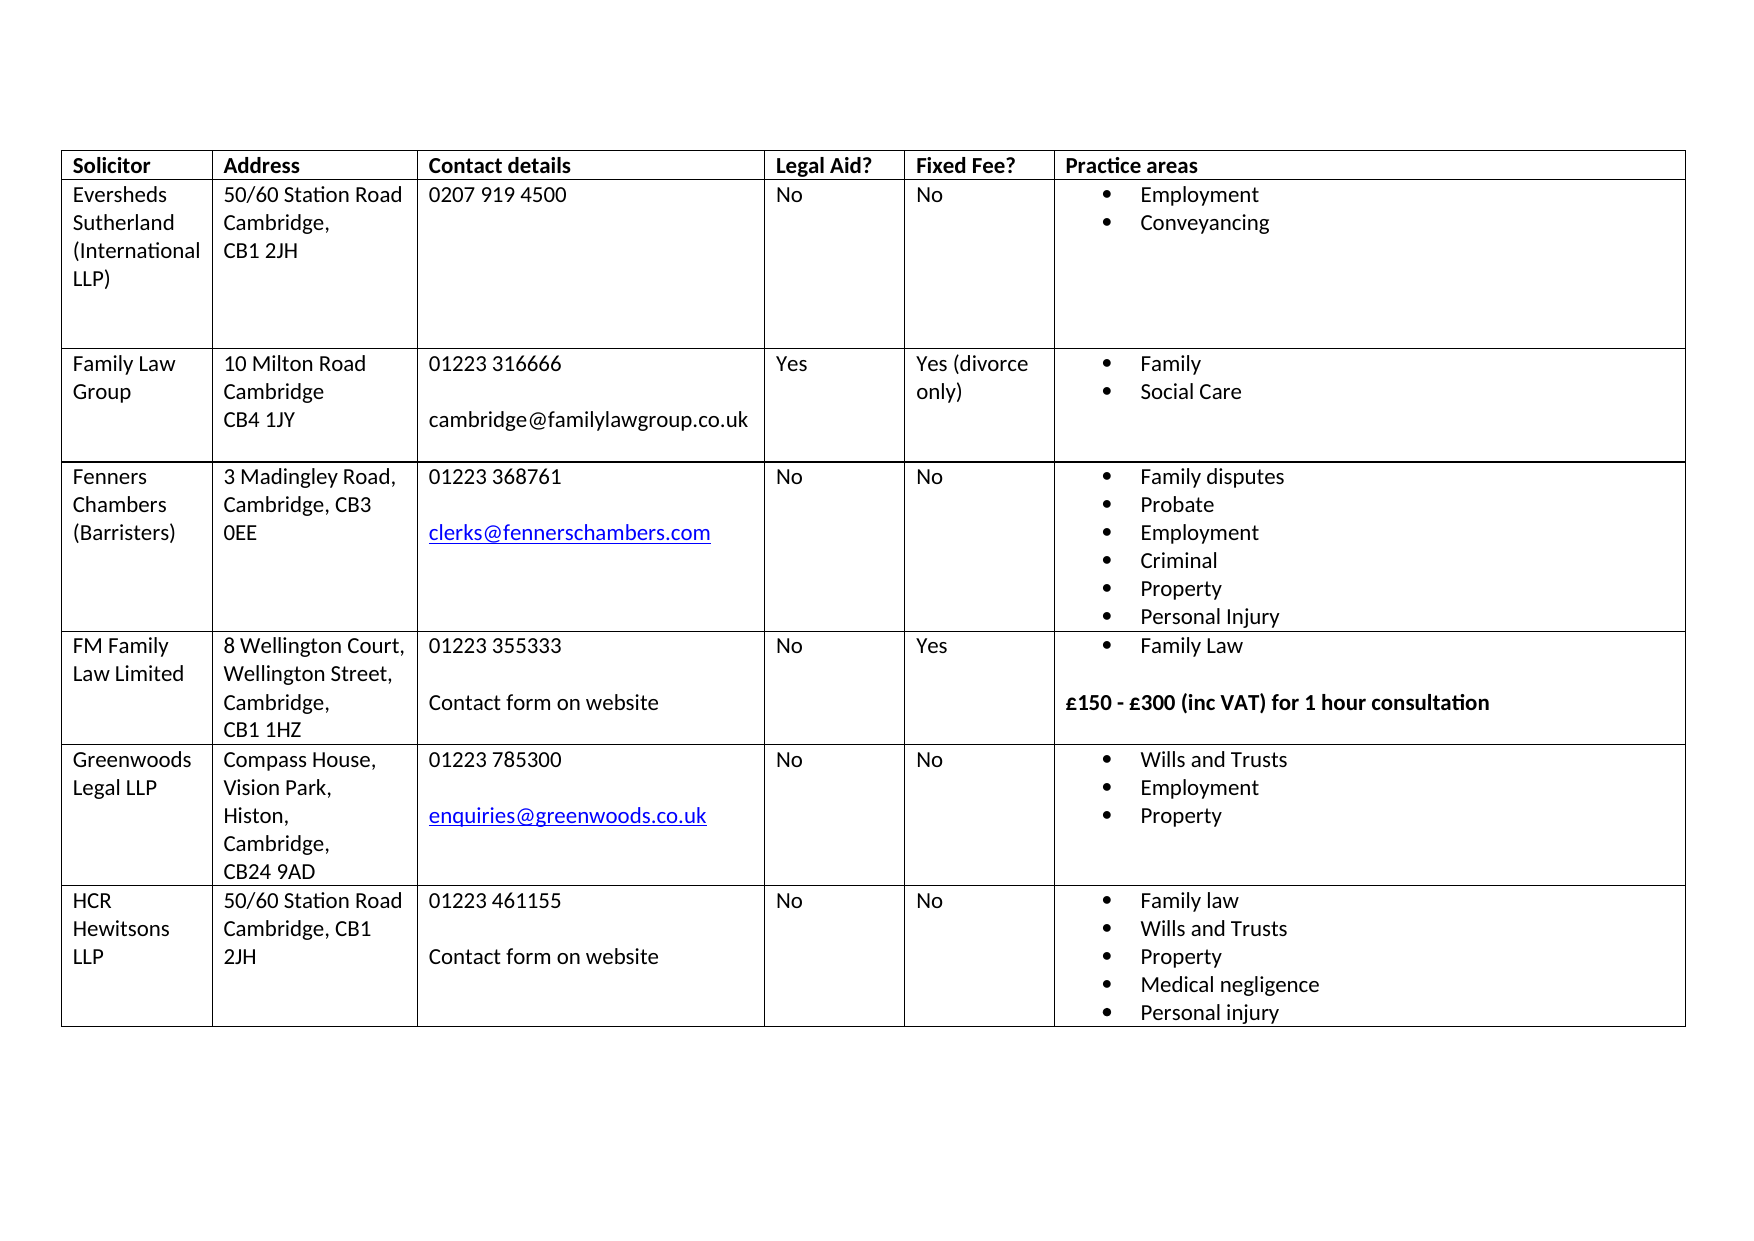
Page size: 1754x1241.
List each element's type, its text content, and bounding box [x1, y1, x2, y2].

table_cell Compass House, Vision Park, Histon, Cambridge, CB24 9AD [213, 745, 417, 885]
table_cell No [905, 886, 1054, 1026]
table_cell Family disputes Probate Employment Criminal Property Personal Injury [1055, 463, 1685, 631]
table_cell Yes [905, 632, 1054, 744]
table_cell 01223 316666 cambridge@familylawgroup.co.uk [418, 349, 764, 461]
table_cell 01223 355333 Contact form on website [418, 632, 764, 744]
table_cell 10 Milton Road Cambridge CB4 1JY [213, 349, 417, 461]
table_header Fixed Fee? [905, 151, 1054, 179]
table_cell HCR Hewitsons LLP [62, 886, 212, 1026]
table_cell Family Law £150 - £300 (inc VAT) for 1 hour consultation [1055, 632, 1685, 744]
table_cell Family Law Group [62, 349, 212, 461]
table_cell No [905, 745, 1054, 885]
table_cell No [765, 180, 904, 348]
table_header Practice areas [1055, 151, 1685, 179]
table_cell Fenners Chambers (Barristers) [62, 463, 212, 631]
table_cell 01223 785300 enquiries@greenwoods.co.uk [418, 745, 764, 885]
table_cell 50/60 Station Road Cambridge, CB1 2JH [213, 180, 417, 348]
table_cell Family Social Care [1055, 349, 1685, 461]
table_header Address [213, 151, 417, 179]
table_cell Yes (divorce only) [905, 349, 1054, 461]
table_cell 01223 461155 Contact form on website [418, 886, 764, 1026]
table_cell 0207 919 4500 [418, 180, 764, 348]
table_cell Employment Conveyancing [1055, 180, 1685, 348]
table_cell No [905, 463, 1054, 631]
table_header Solicitor [62, 151, 212, 179]
table_header Legal Aid? [765, 151, 904, 179]
table_cell Family law Wills and Trusts Property Medical negligence Personal injury [1055, 886, 1685, 1026]
table_cell No [905, 180, 1054, 348]
table_cell 8 Wellington Court, Wellington Street, Cambridge, CB1 1HZ [213, 632, 417, 744]
table_cell 01223 368761 clerks@fennerschambers.com [418, 463, 764, 631]
table_header Contact details [418, 151, 764, 179]
table_cell 3 Madingley Road, Cambridge, CB3 0EE [213, 463, 417, 631]
table_cell No [765, 886, 904, 1026]
table_cell Yes [765, 349, 904, 461]
table_cell FM Family Law Limited [62, 632, 212, 744]
table_cell 50/60 Station Road Cambridge, CB1 2JH [213, 886, 417, 1026]
table_cell No [765, 632, 904, 744]
table_cell Eversheds Sutherland (International LLP) [62, 180, 212, 348]
table_cell Wills and Trusts Employment Property [1055, 745, 1685, 885]
table_cell Greenwoods Legal LLP [62, 745, 212, 885]
table_cell No [765, 463, 904, 631]
table_cell No [765, 745, 904, 885]
